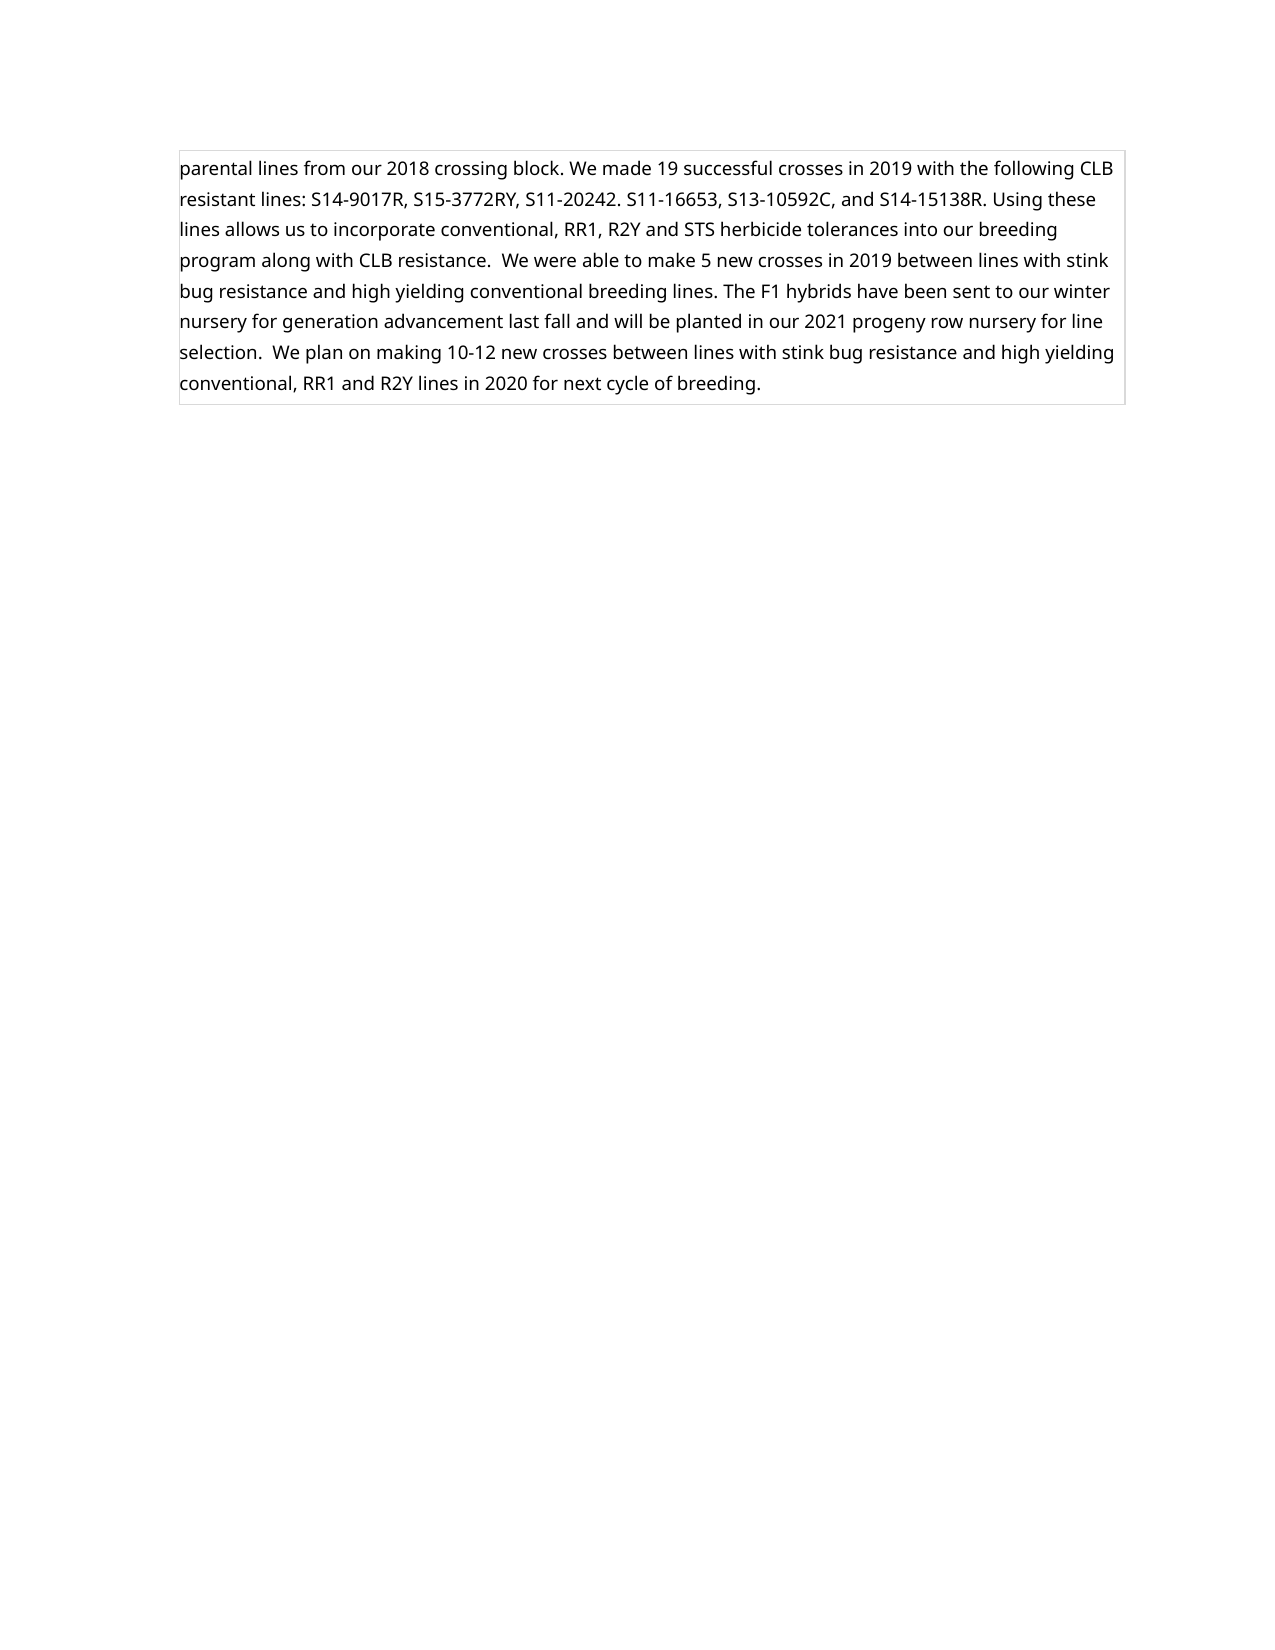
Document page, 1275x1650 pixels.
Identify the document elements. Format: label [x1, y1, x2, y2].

table_cell [180, 151, 1124, 404]
